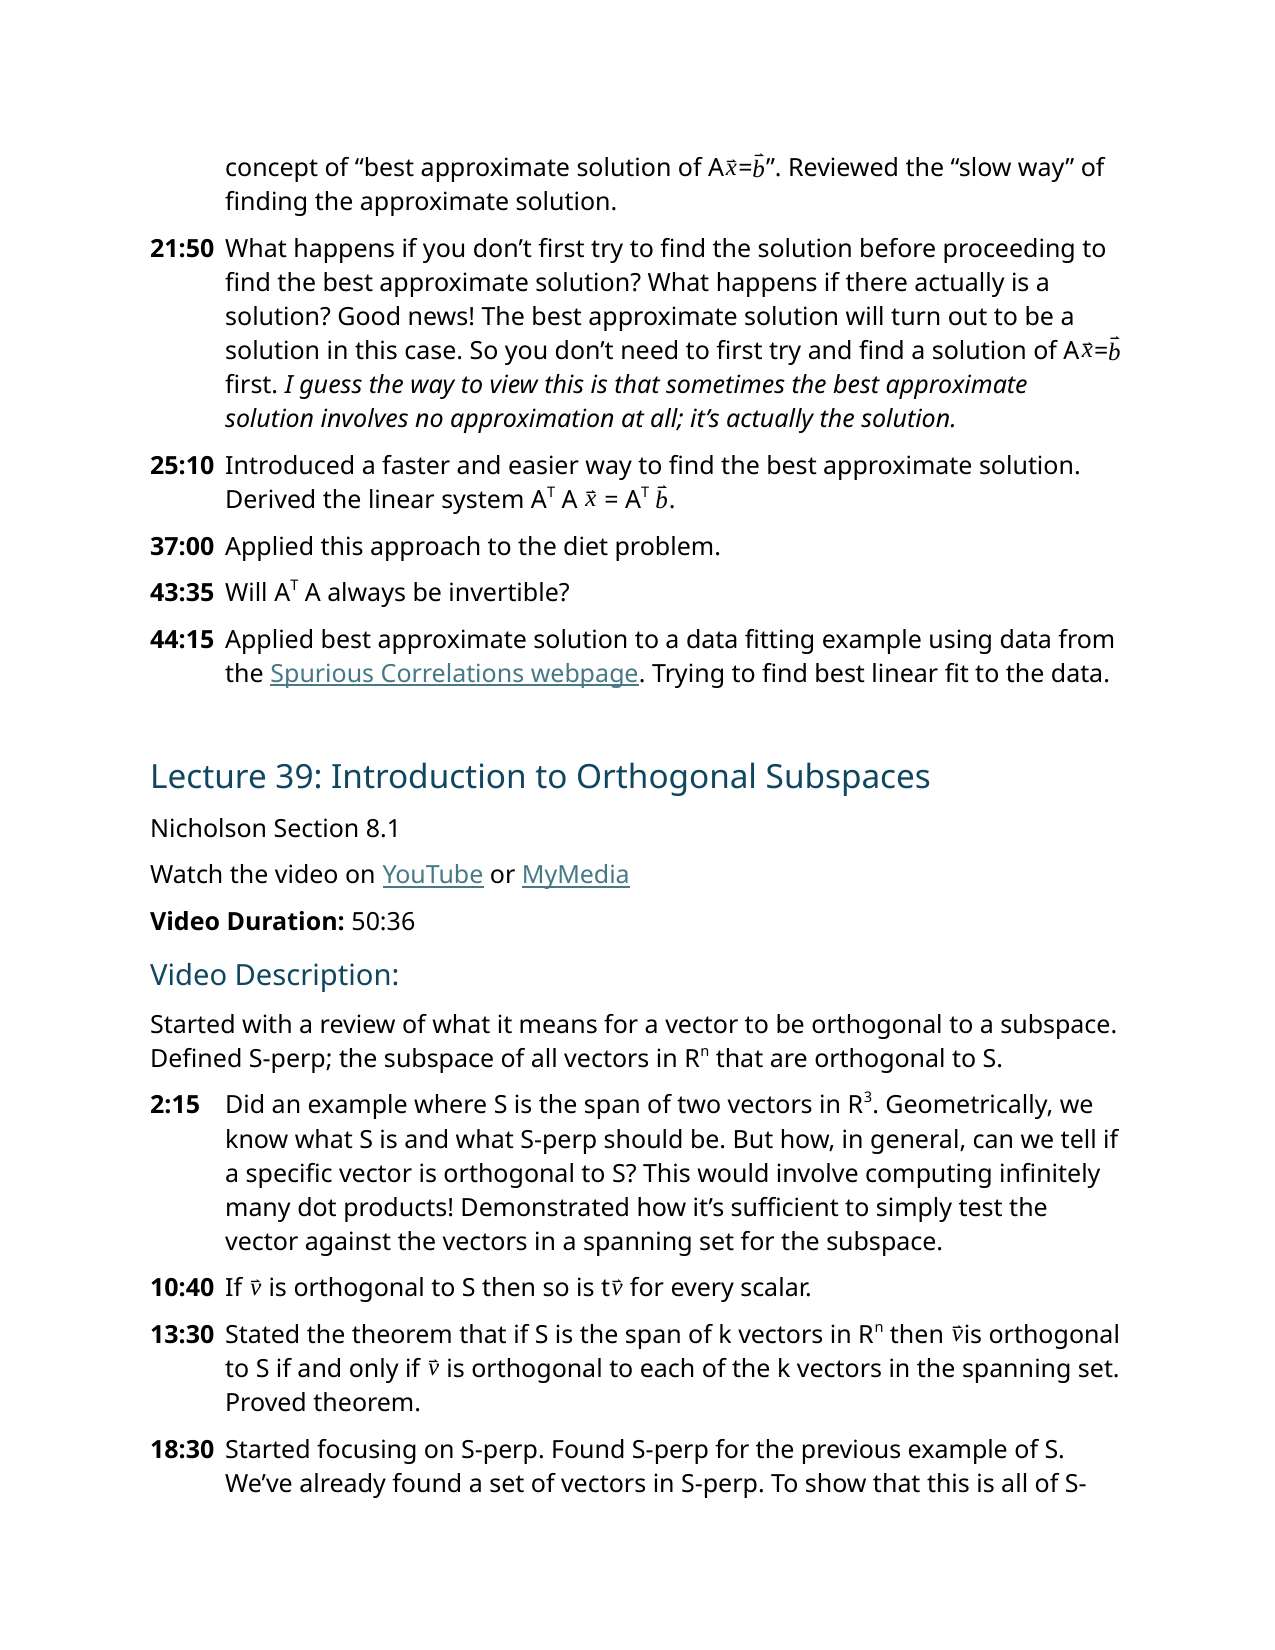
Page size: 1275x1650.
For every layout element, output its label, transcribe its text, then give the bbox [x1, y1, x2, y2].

text 21:50 What happens if you don’t first try to find the solution before proceeding to find the best approximate solution? What happens if there actually is a solution? Good news! The best approximate solution will turn out to be a solution in this case. So you don’t need to first try and find a solution of A= first. I guess the way to view this is that sometimes the best approximate solution involves no approximation at all; it’s actually the solution. [150, 231, 1125, 435]
text 43:35 Will AT A always be invertible? [150, 575, 1125, 609]
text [150, 150, 1125, 218]
text 37:00 Applied this approach to the diet problem. [150, 528, 1125, 562]
text 13:30 Stated the theorem that if S is the span of k vectors in Rn then is orthogonal to S if and only if is orthogonal to each of the k vectors in the spanning set. Proved theorem. [150, 1317, 1125, 1419]
text 2:15 Did an example where S is the span of two vectors in R3. Geometrically, we know what S is and what S-perp should be. But how, in general, can we tell if a specific vector is orthogonal to S? This would involve computing infinitely many dot products! Demonstrated how it’s sufficient to simply test the vector against the vectors in a spanning set for the subspace. [150, 1087, 1125, 1257]
text Started with a review of what it means for a vector to be orthogonal to a subspace. Defined S-perp; the subspace of all vectors in Rn that are orthogonal to S. [150, 1007, 1125, 1075]
subtitle Lecture 39: Introduction to Orthogonal Subspaces [150, 753, 1125, 798]
subtitle Video Description: [150, 954, 1125, 994]
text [150, 1431, 1125, 1499]
text 25:10 Introduced a faster and easier way to find the best approximate solution. Derived the linear system AT A = AT . [150, 447, 1125, 516]
text 44:15 Applied best approximate solution to a data fitting example using data from the Spurious Correlations webpage. Trying to find best linear fit to the data. [150, 621, 1125, 689]
text 10:40 If is orthogonal to S then so is t for every scalar. [150, 1270, 1125, 1304]
text Video Duration: 50:36 [150, 904, 1125, 938]
text Watch the video on YouTube or MyMedia [150, 857, 1125, 891]
text Nicholson Section 8.1 [150, 811, 1125, 844]
